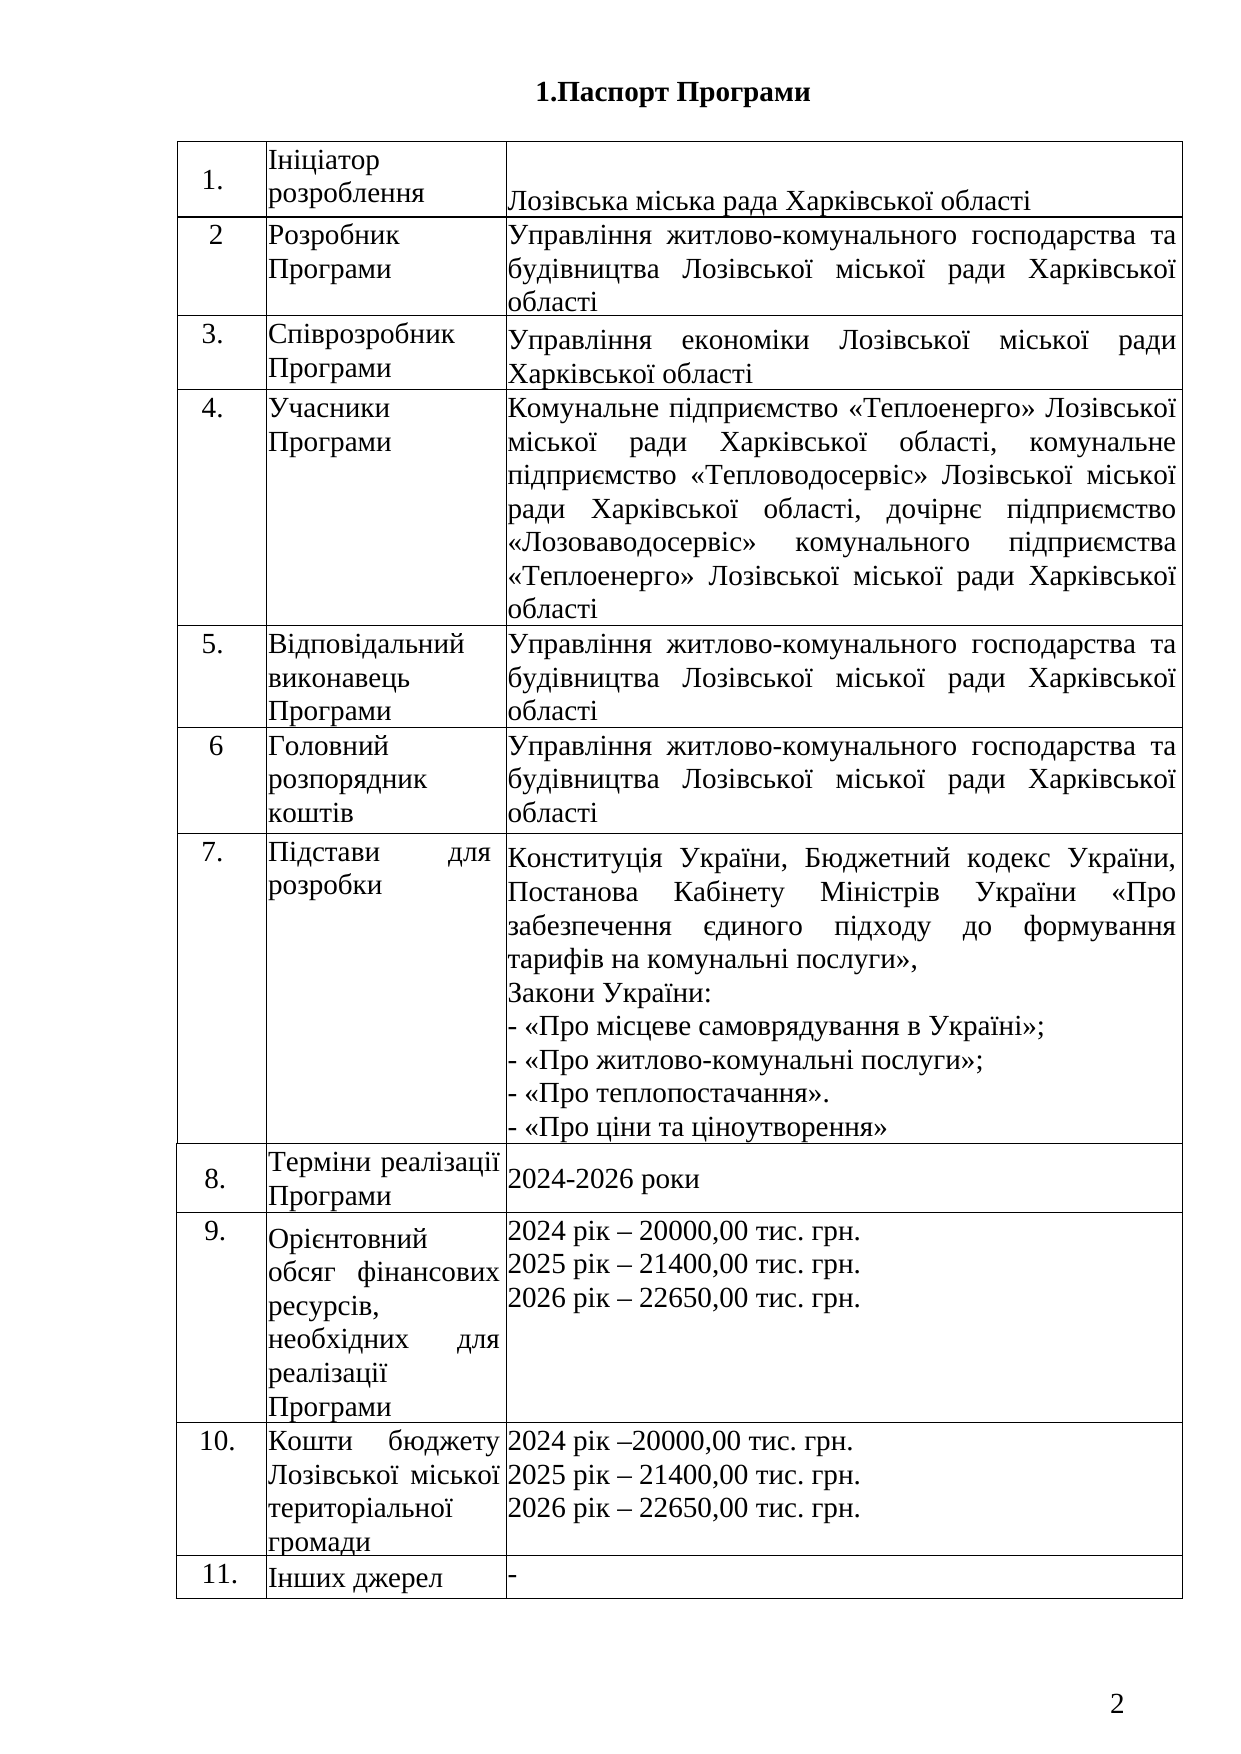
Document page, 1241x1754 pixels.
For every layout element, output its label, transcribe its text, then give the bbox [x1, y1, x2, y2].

table_cell Підстави для розробки [267, 834, 506, 1142]
table_cell Терміни реалізації Програми [267, 1144, 506, 1212]
table_cell Розробник Програми [267, 218, 506, 315]
table_cell Інших джерел [267, 1556, 506, 1598]
table_cell 2024 рік – 20000,00 тис. грн. 2025 рік – 21400,00 тис. грн. 2026 рік – 22650,00 тис. грн. [507, 1213, 1182, 1422]
table_cell Орієнтовний обсяг фінансових ресурсів, необхідних для реалізації Програми [267, 1213, 506, 1422]
table_cell Співрозробник Програми [267, 316, 506, 389]
table_cell Головний розпорядник коштів [267, 728, 506, 833]
table_cell 9. [177, 1213, 266, 1422]
text 1.Паспорт Програми [177, 74, 1110, 107]
table_cell Управління житлово-комунального господарства та будівництва Лозівської міської ради Харківської області [507, 626, 1182, 727]
table_cell 10. [177, 1423, 266, 1555]
table_cell 11. [177, 1556, 266, 1598]
table_cell Учасники Програми [267, 390, 506, 625]
table_cell Комунальне підприємство «Теплоенерго» Лозівської міської ради Харківської області, комунальне підприємство «Тепловодосервіс» Лозівської міської ради Харківської області, дочірнє підприємство «Лозоваводосервіс» комунального підприємства «Теплоенерго» Лозівської міської ради Харківської області [507, 390, 1182, 625]
table_cell 2 [178, 218, 266, 315]
table_cell 3. [178, 316, 266, 389]
table_cell - [507, 1556, 1182, 1598]
table_cell 2024-2026 роки [507, 1144, 1182, 1212]
table_header 1. [178, 142, 266, 216]
table_cell Управління економіки Лозівської міської ради Харківської області [507, 316, 1182, 389]
table_cell Кошти бюджету Лозівської міської територіальної громади [267, 1423, 506, 1555]
table_header Лозівська міська рада Харківської області [507, 142, 1182, 216]
table_cell Конституція України, Бюджетний кодекс України, Постанова Кабінету Міністрів України «Про забезпечення єдиного підходу до формування тарифів на комунальні послуги», Закони України: - «Про місцеве самоврядування в Україні»; - «Про житлово-комунальні послуги»; - «Про теплопостачання». - «Про ціни та ціноутворення» [507, 834, 1182, 1142]
table_header Ініціатор розроблення Програми [267, 142, 506, 216]
table_cell 8. [177, 1144, 266, 1212]
table_cell 6 [178, 728, 266, 833]
table_cell 7. [178, 834, 266, 1142]
table_cell Управління житлово-комунального господарства та будівництва Лозівської міської ради Харківської області [507, 218, 1182, 315]
table_cell Управління житлово-комунального господарства та будівництва Лозівської міської ради Харківської області [507, 728, 1182, 833]
table_cell 4. [178, 390, 266, 625]
table_cell 5. [178, 626, 266, 727]
table_cell Відповідальний виконавець Програми [267, 626, 506, 727]
table_cell 2024 рік –20000,00 тис. грн. 2025 рік – 21400,00 тис. грн. 2026 рік – 22650,00 тис. грн. [507, 1423, 1182, 1555]
